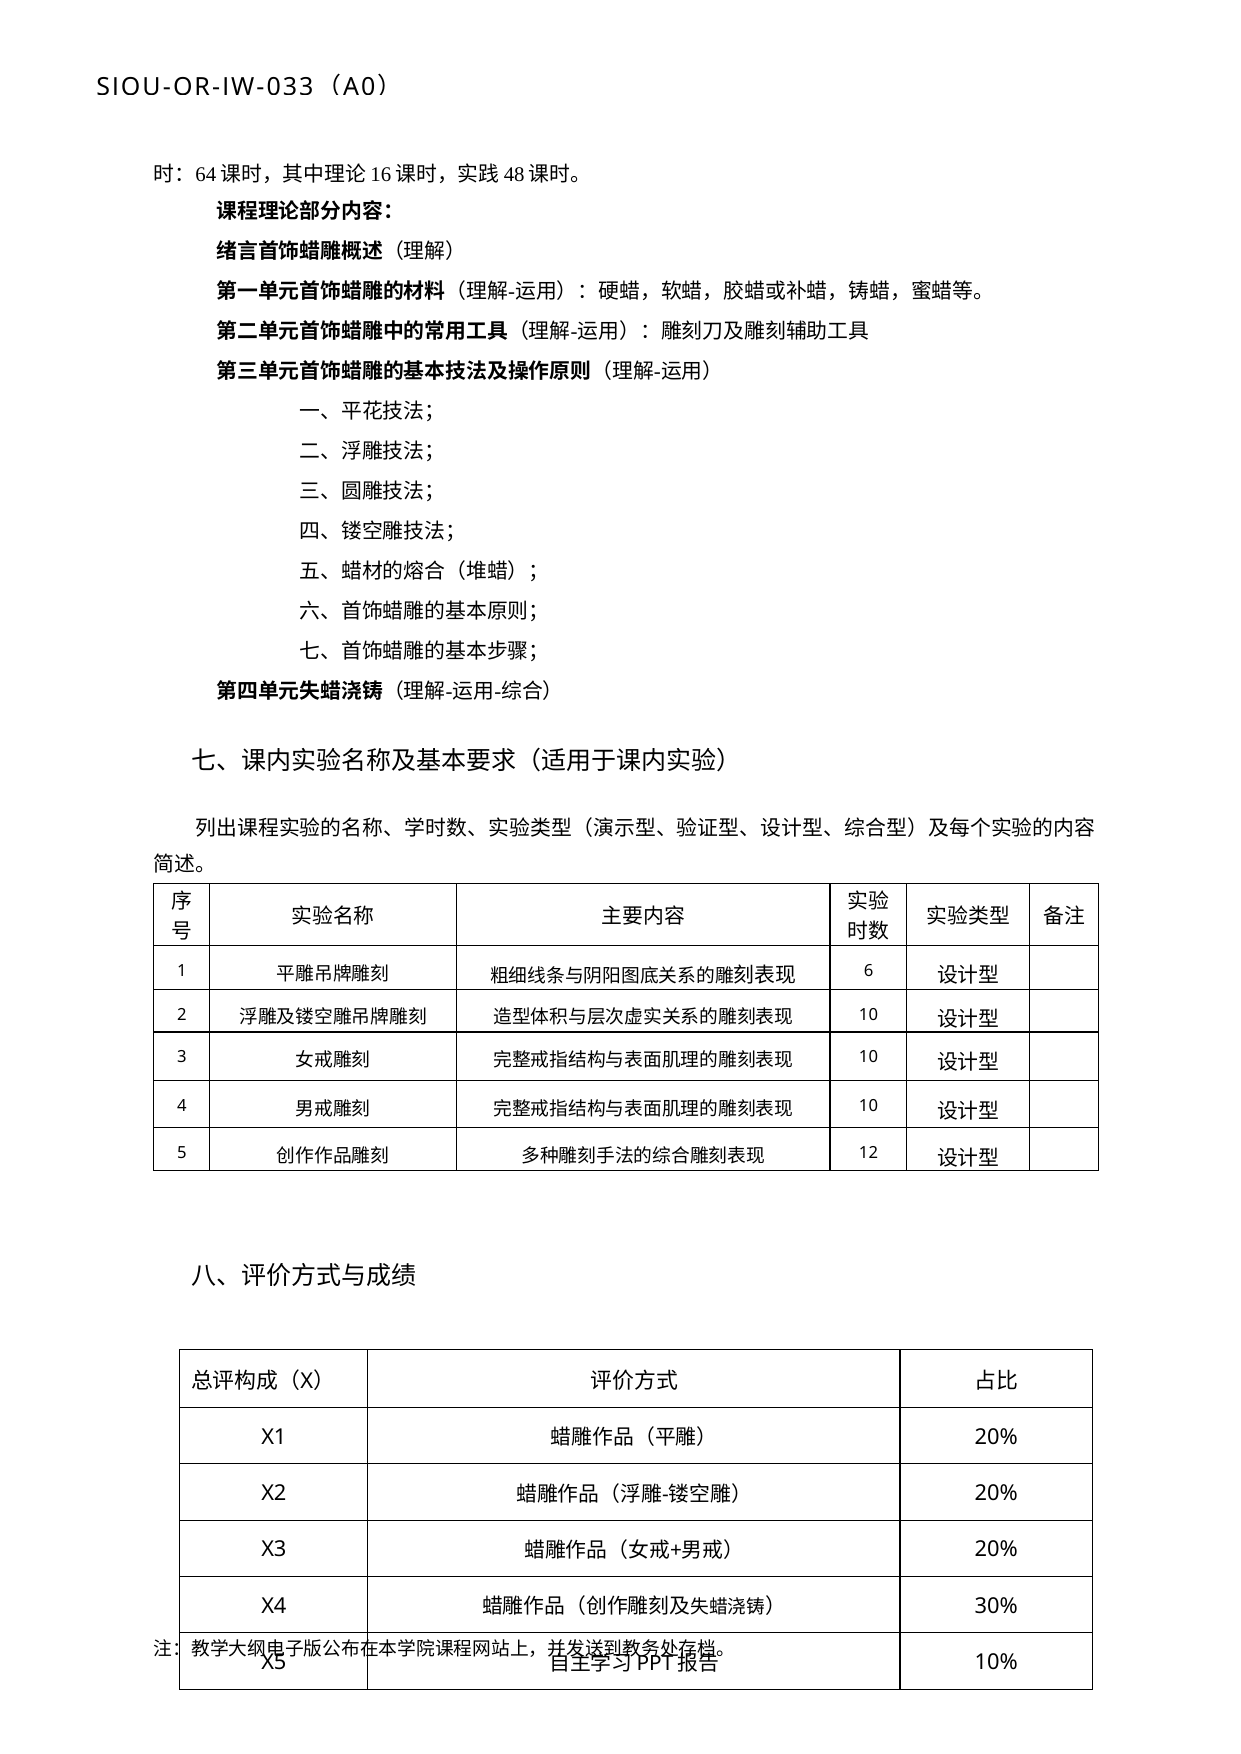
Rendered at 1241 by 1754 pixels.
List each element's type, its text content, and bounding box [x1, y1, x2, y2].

table_cell 12 [831, 1128, 906, 1170]
table_cell 1 [154, 946, 209, 988]
table_cell 浮雕及镂空雕吊牌雕刻 [210, 990, 456, 1031]
table_header 序号 [154, 884, 209, 945]
table_cell X1 [180, 1408, 367, 1463]
table_cell [1030, 1033, 1098, 1080]
table_cell X5 [180, 1633, 367, 1689]
table_cell 20% [901, 1464, 1092, 1520]
table_header 主要内容 [457, 884, 829, 945]
table_cell 10 [831, 1033, 906, 1080]
table_cell X2 [180, 1464, 367, 1520]
table_cell 设计型 [907, 946, 1029, 988]
table_cell 多种雕刻手法的综合雕刻表现 [457, 1128, 829, 1170]
table_cell 男戒雕刻 [210, 1081, 456, 1127]
text 总课时：64课时，其中理论16课时，实践48课时。 [153, 157, 1098, 188]
table_cell 6 [831, 946, 906, 988]
table_cell 造型体积与层次虚实关系的雕刻表现 [457, 990, 829, 1031]
text 第三单元首饰蜡雕的基本技法及操作原则（理解-运用） [153, 354, 1098, 386]
table_header 占比 [901, 1350, 1092, 1407]
text 七、首饰蜡雕的基本步骤； [153, 634, 1098, 666]
table_cell 10 [831, 990, 906, 1031]
text 课程理论部分内容： [153, 194, 1098, 226]
table_cell 女戒雕刻 [210, 1033, 456, 1080]
table_cell 2 [154, 990, 209, 1031]
list 评价方式与成绩 [191, 1241, 1098, 1306]
table_cell 完整戒指结构与表面肌理的雕刻表现 [457, 1081, 829, 1127]
table_header 总评构成（X） [180, 1350, 367, 1407]
table_cell 30% [901, 1577, 1092, 1632]
text 六、首饰蜡雕的基本原则； [153, 594, 1098, 626]
text 五、蜡材的熔合（堆蜡）； [153, 554, 1098, 586]
table_cell [1030, 1081, 1098, 1127]
table_cell [1030, 990, 1098, 1031]
text 第二单元首饰蜡雕中的常用工具（理解-运用）：雕刻刀及雕刻辅助工具 [153, 314, 1098, 346]
text 第一单元首饰蜡雕的材料（理解-运用）：硬蜡，软蜡，胶蜡或补蜡，铸蜡，蜜蜡等。 [153, 274, 1098, 306]
table_header 实验 时数 [831, 884, 906, 945]
table_cell [1030, 946, 1098, 988]
table_cell 创作作品雕刻 [210, 1128, 456, 1170]
text 四、镂空雕技法； [153, 514, 1098, 546]
table_header 实验类型 [907, 884, 1029, 945]
table_cell 5 [154, 1128, 209, 1170]
table_cell 设计型 [907, 1033, 1029, 1080]
text 七、课内实验名称及基本要求（适用于课内实验） [153, 726, 1098, 791]
text 第四单元失蜡浇铸（理解-运用-综合） [153, 674, 1098, 706]
table_cell 蜡雕作品（浮雕-镂空雕） [368, 1464, 899, 1520]
table_cell [1030, 1128, 1098, 1170]
table_cell 设计型 [907, 990, 1029, 1031]
table_cell 20% [901, 1521, 1092, 1576]
text 三、圆雕技法； [153, 474, 1098, 506]
table_cell 10 [831, 1081, 906, 1127]
text 二、浮雕技法； [153, 434, 1098, 466]
table_cell 10% [901, 1633, 1092, 1689]
table_cell 平雕吊牌雕刻 [210, 946, 456, 988]
table_cell 设计型 [907, 1081, 1029, 1127]
text 绪言首饰蜡雕概述（理解） [153, 234, 1098, 266]
table_cell X4 [180, 1577, 367, 1632]
table_cell 蜡雕作品（女戒+男戒） [368, 1521, 899, 1576]
table_cell 蜡雕作品（平雕） [368, 1408, 899, 1463]
table_header 评价方式 [368, 1350, 899, 1407]
table_cell 自主学习PPT报告 [368, 1633, 899, 1689]
table_cell 3 [154, 1033, 209, 1080]
table_cell 蜡雕作品（创作雕刻及失蜡浇铸） [368, 1577, 899, 1632]
table_cell 粗细线条与阴阳图底关系的雕刻表现 [457, 946, 829, 988]
table_cell 4 [154, 1081, 209, 1127]
text 列出课程实验的名称、学时数、实验类型（演示型、验证型、设计型、综合型）及每个实验的内容简述。 [153, 811, 1096, 877]
table_cell 20% [901, 1408, 1092, 1463]
table_cell 设计型 [907, 1128, 1029, 1170]
text 一、平花技法； [153, 394, 1098, 426]
table_header 实验名称 [210, 884, 456, 945]
table_header 备注 [1030, 884, 1098, 945]
table_cell 完整戒指结构与表面肌理的雕刻表现 [457, 1033, 829, 1080]
table_cell X3 [180, 1521, 367, 1576]
